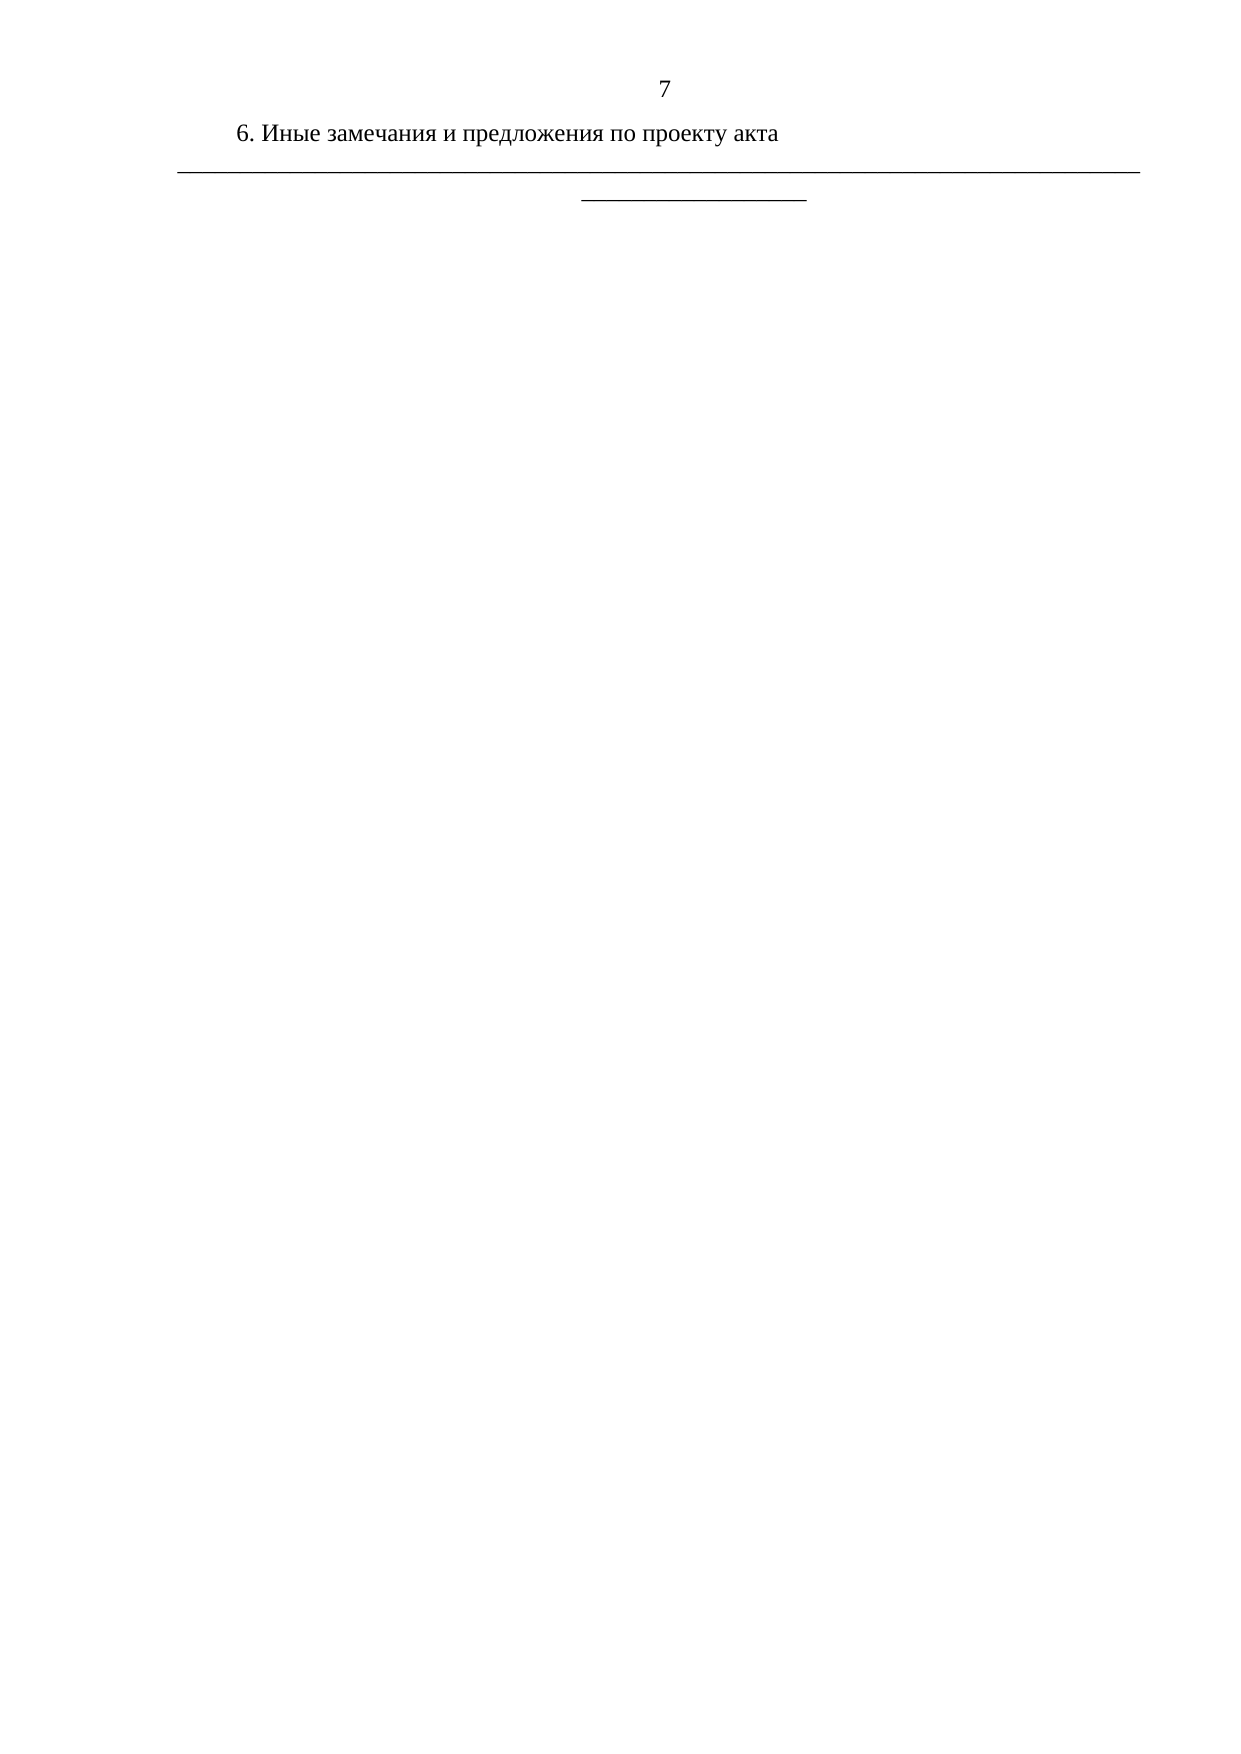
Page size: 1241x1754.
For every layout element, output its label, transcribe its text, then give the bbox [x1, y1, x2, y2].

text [177, 147, 1152, 176]
text 6. Иные замечания и предложения по проекту акта [177, 118, 1152, 147]
text __________________ [177, 176, 1152, 204]
